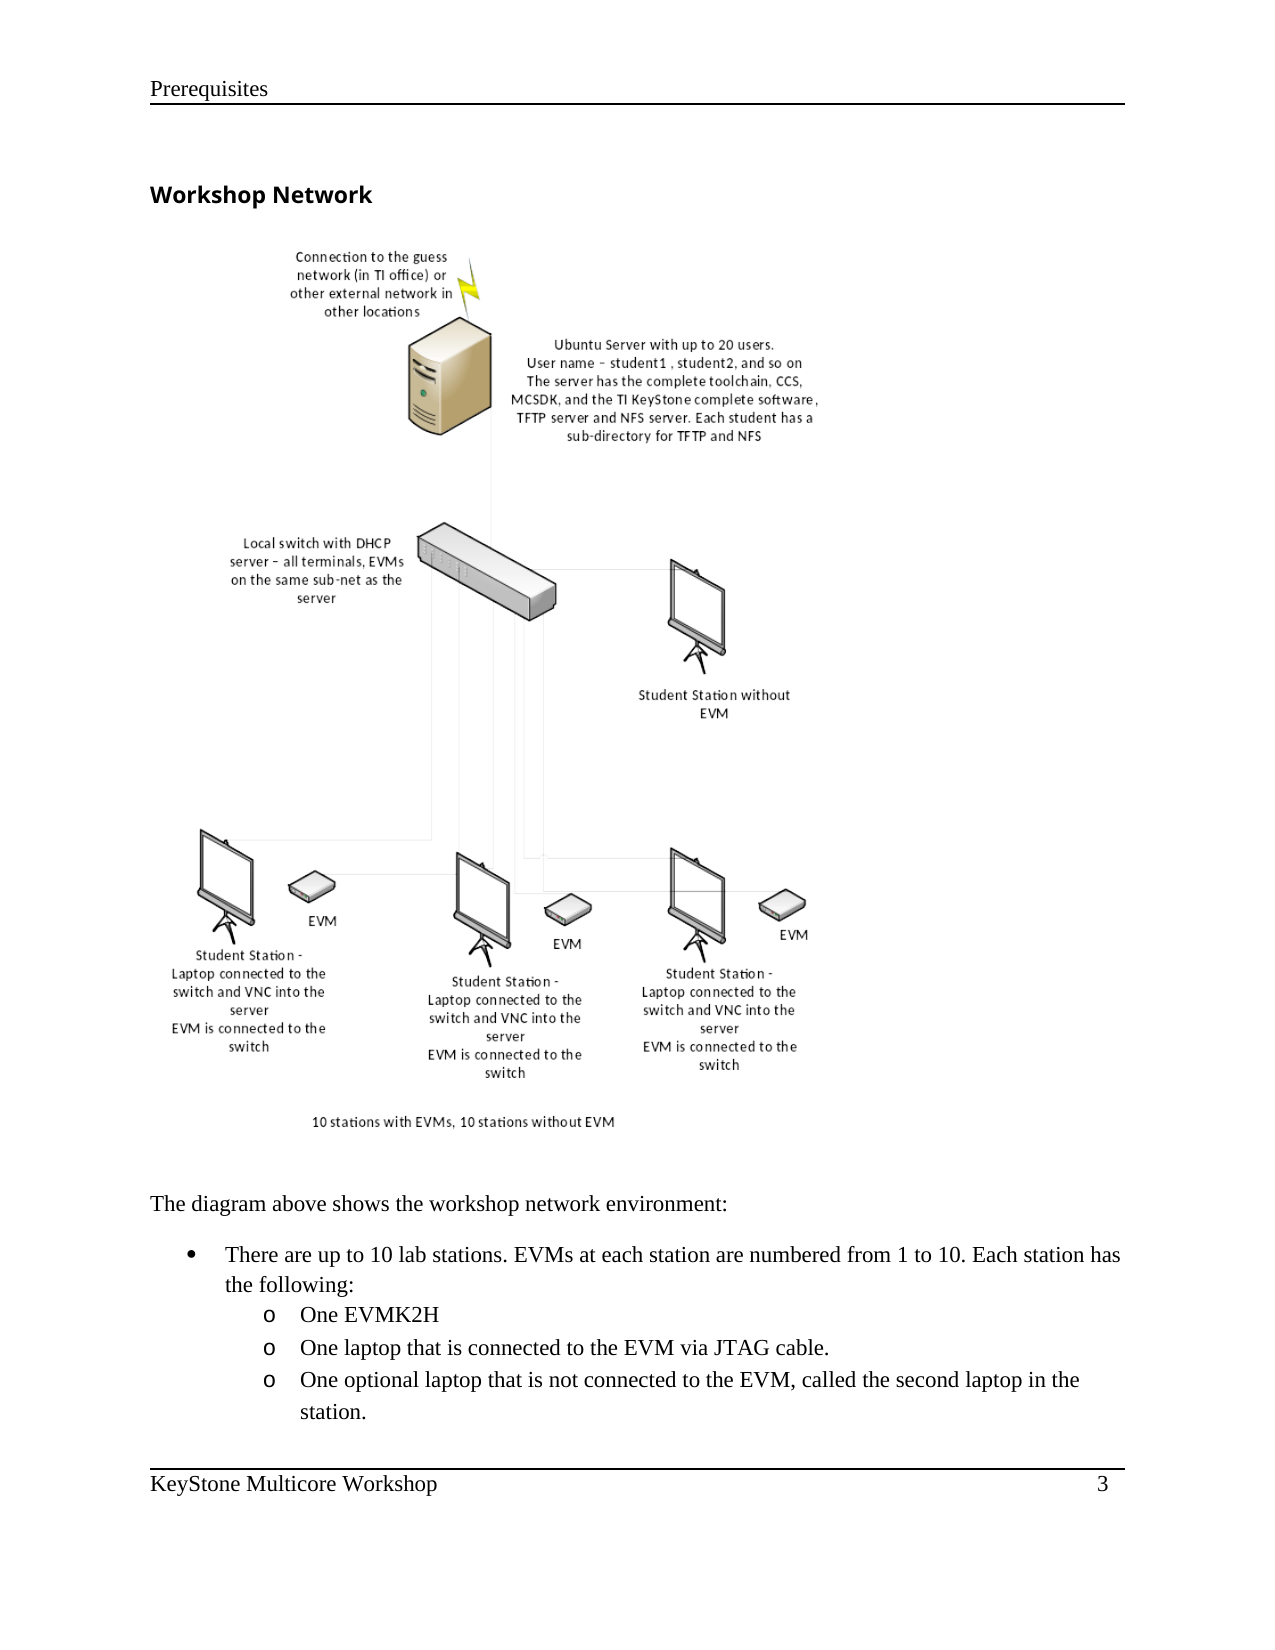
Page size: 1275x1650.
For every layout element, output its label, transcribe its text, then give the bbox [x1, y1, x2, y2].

list One laptop that is connected to the EVM via JTAG cable. [262, 1334, 1125, 1362]
list One optional laptop that is not connected to the EVM, called the second laptop in the station. [262, 1366, 1125, 1425]
list There are up to 10 lab stations. EVMs at each station are numbered from 1 to 10. Each station has the following: [187, 1241, 1125, 1298]
list One EVMK2H [262, 1302, 1125, 1330]
text The diagram above shows the workshop network environment: [150, 1190, 1125, 1216]
subtitle Workshop Network [150, 178, 1125, 210]
